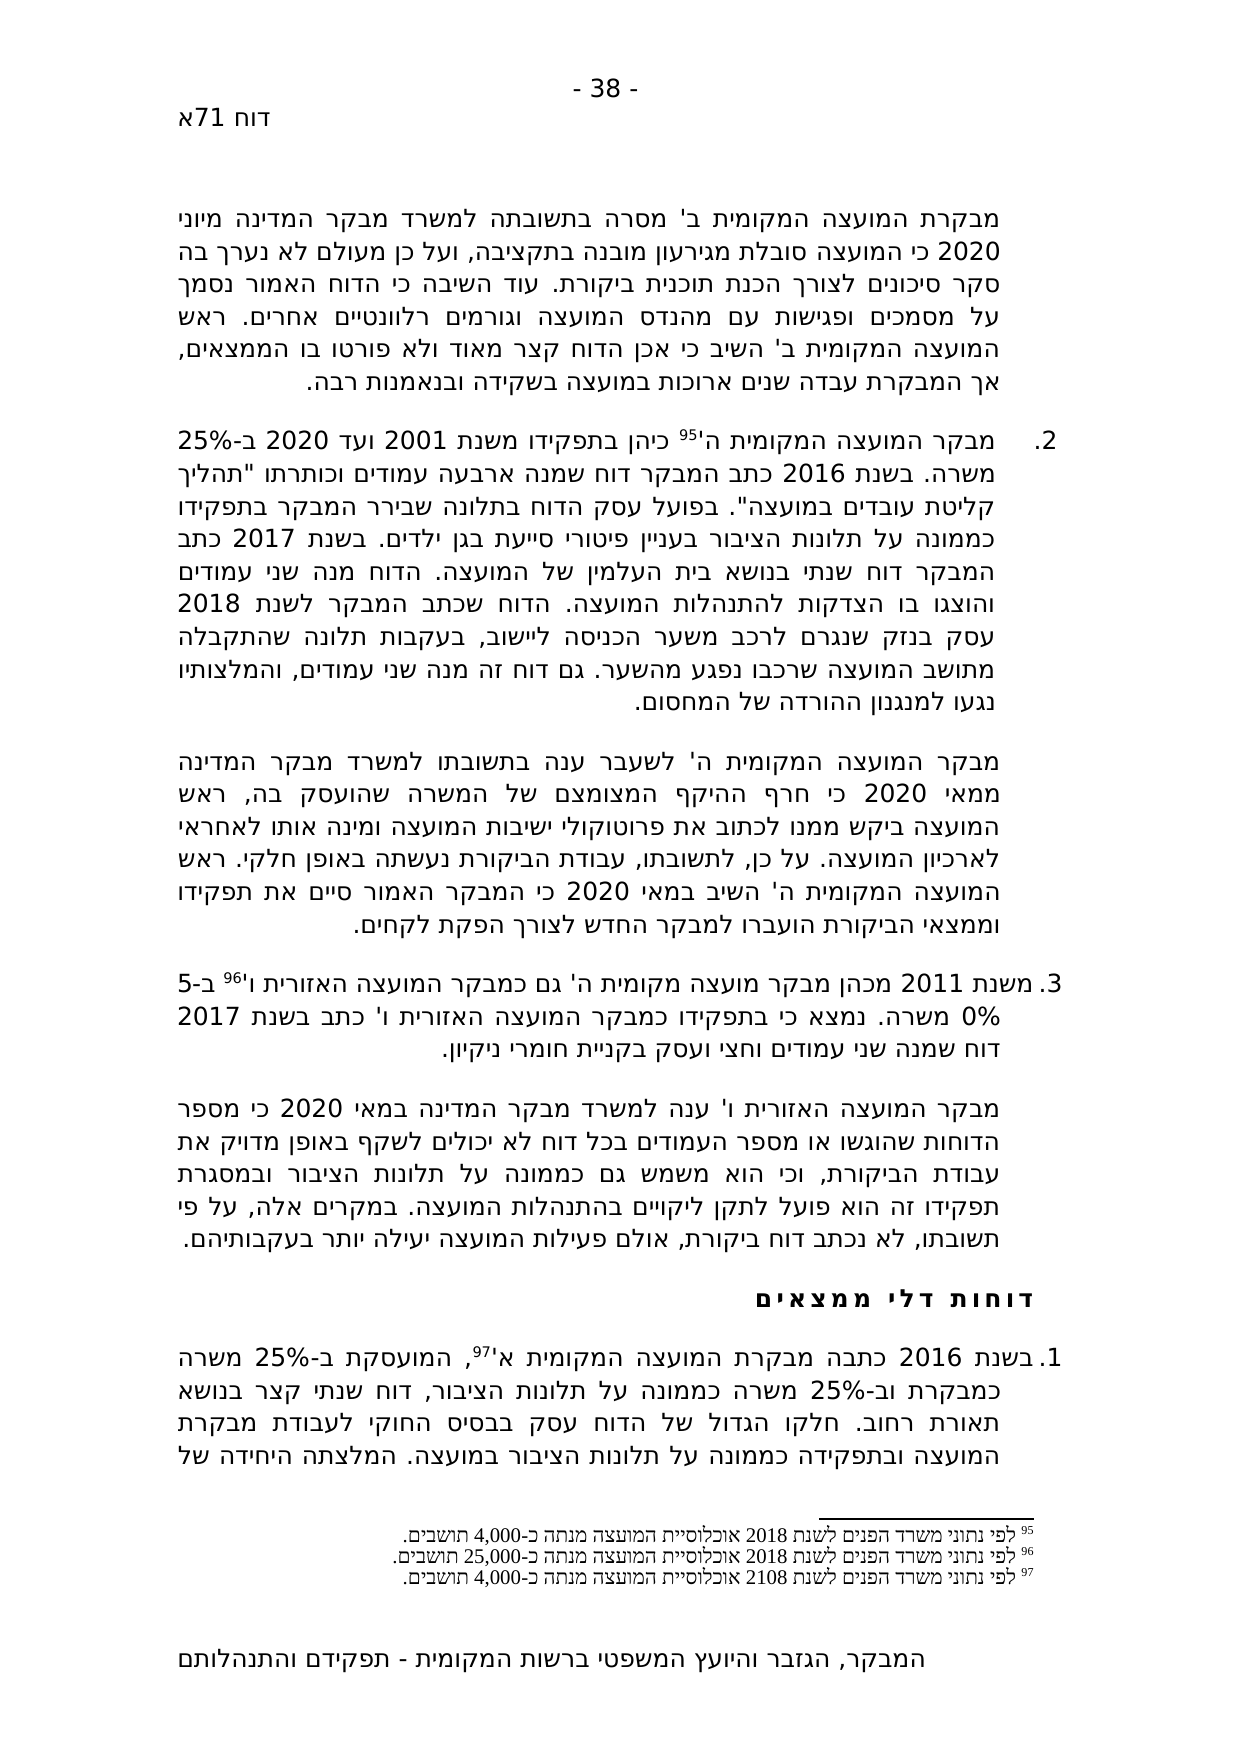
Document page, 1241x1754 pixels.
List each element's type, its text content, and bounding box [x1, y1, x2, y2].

text מבקרת המועצה המקומית ב' מסרה בתשובתה למשרד מבקר המדינה מיוני 2020 כי המועצה סובלת מגירעון מובנה בתקציבה, ועל כן מעולם לא נערך בה סקר סיכונים לצורך הכנת תוכנית ביקורת. עוד השיבה כי הדוח האמור נסמך על מסמכים ופגישות עם מהנדס המועצה וגורמים רלוונטיים אחרים. ראש המועצה המקומית ב' השיב כי אכן הדוח קצר מאוד ולא פורטו בו הממצאים, אך המבקרת עבדה שנים ארוכות במועצה בשקידה ובנאמנות רבה. [177, 204, 1001, 396]
subtitle דוחות דלי ממצאים [177, 1284, 1033, 1313]
list משנת 2011 מכהן מבקר מועצה מקומית ה' גם כמבקר המועצה האזורית ו' ב-50% משרה. נמצא כי בתפקידו כמבקר המועצה האזורית ו' כתב בשנת 2017 דוח שמנה שני עמודים וחצי ועסק בקניית חומרי ניקיון. [177, 969, 1038, 1064]
list מבקר המועצה המקומית ה' כיהן בתפקידו משנת 2001 ועד 2020 ב-25% משרה. בשנת 2016 כתב המבקר דוח שמנה ארבעה עמודים וכותרתו "תהליך קליטת עובדים במועצה". בפועל עסק הדוח בתלונה שבירר המבקר בתפקידו כממונה על תלונות הציבור בעניין פיטורי סייעת בגן ילדים. בשנת 2017 כתב המבקר דוח שנתי בנושא בית העלמין של המועצה. הדוח מנה שני עמודים והוצגו בו הצדקות להתנהלות המועצה. הדוח שכתב המבקר לשנת 2018 עסק בנזק שנגרם לרכב משער הכניסה ליישוב, בעקבות תלונה שהתקבלה מתושב המועצה שרכבו נפגע מהשער. גם דוח זה מנה שני עמודים, והמלצותיו נגעו למנגנון ההורדה של המחסום. [177, 427, 1033, 717]
text מבקר המועצה האזורית ו' ענה למשרד מבקר המדינה במאי 2020 כי מספר הדוחות שהוגשו או מספר העמודים בכל דוח לא יכולים לשקף באופן מדויק את עבודת הביקורת, וכי הוא משמש גם כממונה על תלונות הציבור ובמסגרת תפקידו זה הוא פועל לתקן ליקויים בהתנהלות המועצה. במקרים אלה, על פי תשובתו, לא נכתב דוח ביקורת, אולם פעילות המועצה יעילה יותר בעקבותיהם. [177, 1094, 1001, 1254]
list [177, 1343, 1038, 1470]
text מבקר המועצה המקומית ה' לשעבר ענה בתשובתו למשרד מבקר המדינה ממאי 2020 כי חרף ההיקף המצומצם של המשרה שהועסק בה, ראש המועצה ביקש ממנו לכתוב את פרוטוקולי ישיבות המועצה ומינה אותו לאחראי לארכיון המועצה. על כן, לתשובתו, עבודת הביקורת נעשתה באופן חלקי. ראש המועצה המקומית ה' השיב במאי 2020 כי המבקר האמור סיים את תפקידו וממצאי הביקורת הועברו למבקר החדש לצורך הפקת לקחים. [177, 747, 1001, 939]
